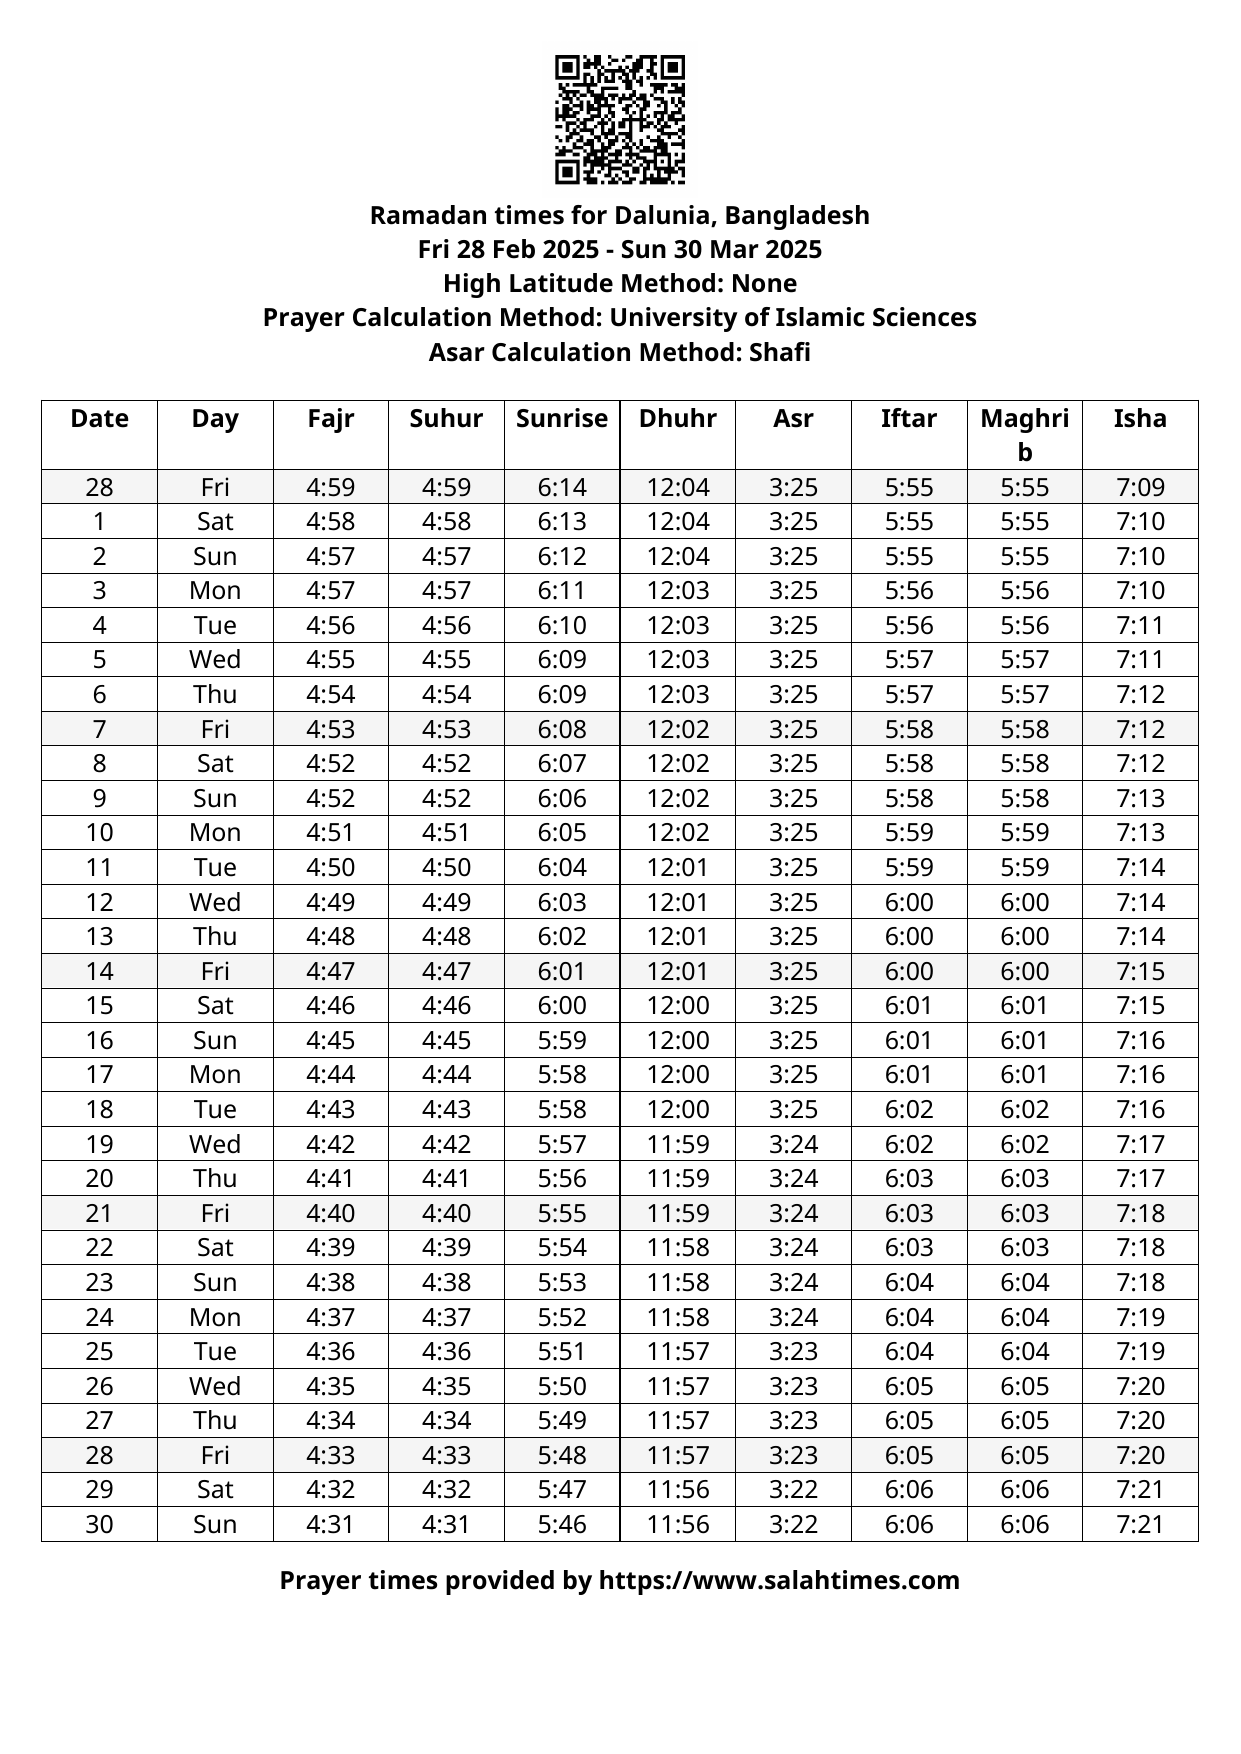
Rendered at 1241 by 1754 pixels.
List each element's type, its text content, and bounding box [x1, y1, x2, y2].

table_cell 4:50 [389, 850, 504, 884]
table_cell 4:43 [389, 1092, 504, 1126]
table_cell 5:56 [505, 1161, 619, 1195]
table_cell 3:25 [736, 504, 851, 538]
table_cell 4:56 [274, 608, 388, 642]
table_cell 5:58 [852, 781, 967, 814]
text Prayer Calculation Method: University of Islamic Sciences [42, 300, 1198, 334]
table_cell 5:53 [505, 1265, 619, 1299]
table_cell 5:55 [852, 504, 967, 538]
table_header Maghrib [968, 401, 1082, 469]
table_cell 4:33 [274, 1438, 388, 1472]
table_cell 5 [42, 643, 157, 676]
table_cell 26 [42, 1369, 157, 1402]
table_cell 7:15 [1083, 989, 1198, 1022]
table_cell 3:22 [736, 1507, 851, 1541]
table_cell 3:25 [736, 574, 851, 607]
table_cell 4:55 [274, 643, 388, 676]
text High Latitude Method: None [42, 266, 1198, 300]
table_cell 5:58 [505, 1092, 619, 1126]
table_cell 11:58 [621, 1300, 735, 1333]
table_cell 4:40 [274, 1196, 388, 1229]
table_cell 14 [42, 954, 157, 987]
table_cell 27 [42, 1404, 157, 1437]
table_cell 6:09 [505, 643, 619, 676]
table_cell Sun [158, 539, 273, 572]
table_cell Thu [158, 677, 273, 711]
table_cell 4:44 [389, 1058, 504, 1091]
table_cell Sun [158, 1507, 273, 1541]
table_header Day [158, 401, 273, 469]
table_cell 29 [42, 1473, 157, 1506]
table_cell 5:55 [852, 539, 967, 572]
table_cell Sat [158, 746, 273, 780]
table_cell 5:48 [505, 1438, 619, 1472]
text Asar Calculation Method: Shafi [42, 334, 1198, 368]
table_cell 7:18 [1083, 1196, 1198, 1229]
table_cell 25 [42, 1334, 157, 1368]
table_header Suhur [389, 401, 504, 469]
table_cell 9 [42, 781, 157, 814]
table_cell 12:03 [621, 643, 735, 676]
table_cell 7:17 [1083, 1127, 1198, 1160]
table_cell 6:05 [505, 816, 619, 849]
table_cell 5:47 [505, 1473, 619, 1506]
text Ramadan times for Dalunia, Bangladesh [42, 198, 1198, 232]
table_cell 7:17 [1083, 1161, 1198, 1195]
table_cell 3:25 [736, 643, 851, 676]
table_cell 6:01 [852, 1023, 967, 1057]
table_cell 7:19 [1083, 1300, 1198, 1333]
table_cell 5:59 [968, 816, 1082, 849]
table_cell 12:01 [621, 919, 735, 953]
table_cell 12:01 [621, 850, 735, 884]
table_cell 3:25 [736, 539, 851, 572]
table_cell 3:25 [736, 885, 851, 918]
table_cell 12:00 [621, 1058, 735, 1091]
table_cell 6:03 [852, 1196, 967, 1229]
table_cell 5:50 [505, 1369, 619, 1402]
table_cell 4:41 [389, 1161, 504, 1195]
table_cell 6:05 [852, 1404, 967, 1437]
table_cell 7:21 [1083, 1473, 1198, 1506]
table_cell 3:23 [736, 1334, 851, 1368]
table_cell 12:03 [621, 677, 735, 711]
table_cell 4:55 [389, 643, 504, 676]
table_cell 4:52 [274, 781, 388, 814]
table_cell 6:01 [505, 954, 619, 987]
table_cell Thu [158, 919, 273, 953]
table_cell Mon [158, 574, 273, 607]
table_cell 5:58 [968, 781, 1082, 814]
table_cell 5:54 [505, 1231, 619, 1264]
table_cell 12 [42, 885, 157, 918]
table_cell Sat [158, 504, 273, 538]
table_cell 6:01 [852, 1058, 967, 1091]
table_cell 7:16 [1083, 1058, 1198, 1091]
table_cell 12:02 [621, 781, 735, 814]
table_cell 22 [42, 1231, 157, 1264]
table_cell Fri [158, 1196, 273, 1229]
table_cell 6:04 [505, 850, 619, 884]
table_cell 4:45 [274, 1023, 388, 1057]
table_cell 7:20 [1083, 1369, 1198, 1402]
table_cell 4:42 [274, 1127, 388, 1160]
table_cell 6:04 [852, 1300, 967, 1333]
table_cell 6:06 [968, 1473, 1082, 1506]
table_cell 3:24 [736, 1196, 851, 1229]
table_cell 11:59 [621, 1161, 735, 1195]
table_cell 3:23 [736, 1369, 851, 1402]
table_cell 3:25 [736, 470, 851, 503]
table_cell 7:13 [1083, 816, 1198, 849]
table_cell 6:03 [968, 1231, 1082, 1264]
table_cell 7:12 [1083, 712, 1198, 745]
table_cell 5:56 [968, 574, 1082, 607]
table_cell 5:55 [852, 470, 967, 503]
table_cell 3 [42, 574, 157, 607]
table_cell 6:02 [505, 919, 619, 953]
table_cell 5:58 [968, 746, 1082, 780]
table_cell 4:33 [389, 1438, 504, 1472]
table_cell 7:16 [1083, 1092, 1198, 1126]
table_cell 12:01 [621, 885, 735, 918]
table_cell 7:12 [1083, 677, 1198, 711]
table_cell Fri [158, 712, 273, 745]
table_cell 4:36 [389, 1334, 504, 1368]
table_cell 12:04 [621, 504, 735, 538]
table_cell 5:46 [505, 1507, 619, 1541]
table_cell 5:58 [968, 712, 1082, 745]
table_cell 6:13 [505, 504, 619, 538]
table_cell 4:37 [389, 1300, 504, 1333]
table_cell 6:07 [505, 746, 619, 780]
table_cell 6:02 [852, 1127, 967, 1160]
table_cell 12:02 [621, 746, 735, 780]
table_cell 6 [42, 677, 157, 711]
table_cell 3:23 [736, 1438, 851, 1472]
table_cell 6:01 [968, 1058, 1082, 1091]
table_cell 6:04 [968, 1265, 1082, 1299]
table_cell 3:25 [736, 712, 851, 745]
table_cell 4:42 [389, 1127, 504, 1160]
table_cell 12:00 [621, 1092, 735, 1126]
table_cell 6:00 [852, 885, 967, 918]
table_cell 4:39 [389, 1231, 504, 1264]
table_cell 7:18 [1083, 1231, 1198, 1264]
table_cell Wed [158, 885, 273, 918]
table_cell Sat [158, 989, 273, 1022]
table_cell 5:59 [852, 850, 967, 884]
table_cell 3:25 [736, 850, 851, 884]
table_cell 7:20 [1083, 1404, 1198, 1437]
table_cell 3:25 [736, 781, 851, 814]
table_cell 6:01 [968, 989, 1082, 1022]
table_cell 11:57 [621, 1334, 735, 1368]
table_cell 7:20 [1083, 1438, 1198, 1472]
table_cell Thu [158, 1404, 273, 1437]
table_cell 5:59 [968, 850, 1082, 884]
table_cell 1 [42, 504, 157, 538]
table_cell 4:57 [389, 539, 504, 572]
table_cell Tue [158, 1092, 273, 1126]
table_cell 11 [42, 850, 157, 884]
table_cell 7:14 [1083, 919, 1198, 953]
table_cell 4:52 [389, 746, 504, 780]
table_cell Mon [158, 816, 273, 849]
table_cell 23 [42, 1265, 157, 1299]
table_cell 3:24 [736, 1300, 851, 1333]
table_cell 4:39 [274, 1231, 388, 1264]
table_cell 4:54 [389, 677, 504, 711]
table_cell 4:57 [274, 539, 388, 572]
table_cell 5:59 [505, 1023, 619, 1057]
table_cell 6:02 [852, 1092, 967, 1126]
table_cell 4:49 [389, 885, 504, 918]
table_cell 6:00 [968, 919, 1082, 953]
table_cell 5:55 [968, 504, 1082, 538]
table_cell 4:41 [274, 1161, 388, 1195]
table_cell 7:10 [1083, 574, 1198, 607]
table_cell 12:02 [621, 712, 735, 745]
table_cell Wed [158, 1369, 273, 1402]
table_cell 3:25 [736, 919, 851, 953]
table_header Dhuhr [621, 401, 735, 469]
table_cell 4:57 [389, 574, 504, 607]
table_header Asr [736, 401, 851, 469]
table_cell 6:00 [968, 954, 1082, 987]
table_cell 6:03 [968, 1196, 1082, 1229]
table_cell 16 [42, 1023, 157, 1057]
table_cell 4:44 [274, 1058, 388, 1091]
table_cell Sun [158, 1023, 273, 1057]
table_cell 5:56 [852, 608, 967, 642]
table_cell Tue [158, 1334, 273, 1368]
table_cell 7:11 [1083, 608, 1198, 642]
table_cell 6:05 [852, 1369, 967, 1402]
table_cell 12:01 [621, 954, 735, 987]
table_cell 19 [42, 1127, 157, 1160]
table_cell 3:25 [736, 816, 851, 849]
table_cell 12:04 [621, 539, 735, 572]
table_cell 8 [42, 746, 157, 780]
table_cell 18 [42, 1092, 157, 1126]
table_cell 12:00 [621, 989, 735, 1022]
table_header Fajr [274, 401, 388, 469]
table_cell 15 [42, 989, 157, 1022]
table_cell Fri [158, 954, 273, 987]
table_cell 4:37 [274, 1300, 388, 1333]
table_cell 12:03 [621, 574, 735, 607]
table_cell 4:38 [274, 1265, 388, 1299]
table_cell Mon [158, 1300, 273, 1333]
table_cell 3:24 [736, 1161, 851, 1195]
table_cell 4 [42, 608, 157, 642]
table_cell 6:06 [852, 1473, 967, 1506]
table_cell 7:13 [1083, 781, 1198, 814]
table_cell 3:25 [736, 608, 851, 642]
table_cell 6:01 [968, 1023, 1082, 1057]
table_cell 10 [42, 816, 157, 849]
table_cell 4:34 [389, 1404, 504, 1437]
table_cell Sun [158, 781, 273, 814]
table_cell 5:58 [852, 746, 967, 780]
table_cell 6:03 [852, 1161, 967, 1195]
table_cell 6:00 [505, 989, 619, 1022]
table_cell Sun [158, 1265, 273, 1299]
table_cell 5:58 [852, 712, 967, 745]
table_cell 11:56 [621, 1507, 735, 1541]
table_cell 4:57 [274, 574, 388, 607]
table_header Sunrise [505, 401, 619, 469]
table_header Isha [1083, 401, 1198, 469]
table_cell 6:05 [968, 1438, 1082, 1472]
table_cell 4:49 [274, 885, 388, 918]
table_cell 5:58 [505, 1058, 619, 1091]
table_cell 4:31 [389, 1507, 504, 1541]
table_cell 4:31 [274, 1507, 388, 1541]
table_cell 5:51 [505, 1334, 619, 1368]
table_cell 7:10 [1083, 539, 1198, 572]
table_cell 4:54 [274, 677, 388, 711]
table_cell 4:47 [274, 954, 388, 987]
table_cell 6:00 [968, 885, 1082, 918]
table_cell 24 [42, 1300, 157, 1333]
table_cell 4:46 [389, 989, 504, 1022]
table_cell Thu [158, 1161, 273, 1195]
table_cell 5:59 [852, 816, 967, 849]
table_cell 3:25 [736, 954, 851, 987]
table_cell 3:25 [736, 677, 851, 711]
table_cell 6:06 [505, 781, 619, 814]
table_cell 5:57 [852, 677, 967, 711]
table_cell 7:18 [1083, 1265, 1198, 1299]
table_cell 4:48 [274, 919, 388, 953]
table_cell Mon [158, 1058, 273, 1091]
table_cell 4:51 [274, 816, 388, 849]
table_cell Sat [158, 1473, 273, 1506]
table_cell 11:57 [621, 1438, 735, 1472]
table_cell 6:01 [852, 989, 967, 1022]
table_cell 7:15 [1083, 954, 1198, 987]
table_cell 6:04 [852, 1265, 967, 1299]
text Prayer times provided by https://www.salahtimes.com [42, 1563, 1198, 1597]
table_cell 30 [42, 1507, 157, 1541]
table_cell 12:02 [621, 816, 735, 849]
table_cell 4:50 [274, 850, 388, 884]
table_cell 13 [42, 919, 157, 953]
table_header Iftar [852, 401, 967, 469]
table_cell 6:02 [968, 1127, 1082, 1160]
table_cell 6:05 [968, 1369, 1082, 1402]
table_cell 11:57 [621, 1404, 735, 1437]
table_cell 5:57 [505, 1127, 619, 1160]
table_cell 3:22 [736, 1473, 851, 1506]
table_cell 5:52 [505, 1300, 619, 1333]
table_cell 6:04 [968, 1300, 1082, 1333]
table_cell 28 [42, 1438, 157, 1472]
table_cell 7:12 [1083, 746, 1198, 780]
table_cell 4:47 [389, 954, 504, 987]
table_cell 6:10 [505, 608, 619, 642]
table_cell 6:03 [968, 1161, 1082, 1195]
table_cell 2 [42, 539, 157, 572]
table_cell 4:34 [274, 1404, 388, 1437]
table_cell 5:55 [968, 470, 1082, 503]
table_cell 3:25 [736, 746, 851, 780]
table_cell 28 [42, 470, 157, 503]
table_cell 4:46 [274, 989, 388, 1022]
table_cell 7:14 [1083, 850, 1198, 884]
table_cell 3:25 [736, 1058, 851, 1091]
table_cell 21 [42, 1196, 157, 1229]
table_cell 3:25 [736, 1023, 851, 1057]
table_cell 4:53 [389, 712, 504, 745]
table_cell Fri [158, 1438, 273, 1472]
table_cell Tue [158, 850, 273, 884]
table_cell 4:48 [389, 919, 504, 953]
table_cell 11:58 [621, 1265, 735, 1299]
table_cell 20 [42, 1161, 157, 1195]
table_cell 7:11 [1083, 643, 1198, 676]
table_cell 4:51 [389, 816, 504, 849]
table_cell 6:00 [852, 954, 967, 987]
table_cell 6:02 [968, 1092, 1082, 1126]
table_cell 4:52 [389, 781, 504, 814]
table_cell 5:55 [968, 539, 1082, 572]
table_cell Tue [158, 608, 273, 642]
table_cell 6:08 [505, 712, 619, 745]
table_cell 4:59 [274, 470, 388, 503]
table_cell 5:57 [968, 643, 1082, 676]
table_cell 6:03 [852, 1231, 967, 1264]
table_cell 4:35 [274, 1369, 388, 1402]
table_cell 7:19 [1083, 1334, 1198, 1368]
table_cell 3:25 [736, 1092, 851, 1126]
table_cell 5:55 [505, 1196, 619, 1229]
table_cell 4:36 [274, 1334, 388, 1368]
table_cell 5:57 [968, 677, 1082, 711]
table_cell 6:03 [505, 885, 619, 918]
table_cell 5:56 [968, 608, 1082, 642]
table_cell 5:49 [505, 1404, 619, 1437]
table_cell 6:11 [505, 574, 619, 607]
table_cell 6:05 [968, 1404, 1082, 1437]
table_cell 6:05 [852, 1438, 967, 1472]
table_cell 12:04 [621, 470, 735, 503]
table_cell 4:32 [274, 1473, 388, 1506]
table_cell Wed [158, 1127, 273, 1160]
table_cell 3:25 [736, 989, 851, 1022]
table_header Date [42, 401, 157, 469]
table_cell 4:58 [389, 504, 504, 538]
table_cell 7:09 [1083, 470, 1198, 503]
table_cell 4:53 [274, 712, 388, 745]
table_cell 5:56 [852, 574, 967, 607]
table_cell 4:40 [389, 1196, 504, 1229]
table_cell 7:14 [1083, 885, 1198, 918]
table_cell 4:43 [274, 1092, 388, 1126]
table_cell 4:59 [389, 470, 504, 503]
table_cell 7 [42, 712, 157, 745]
table_cell 4:56 [389, 608, 504, 642]
table_cell 12:00 [621, 1023, 735, 1057]
table_cell Sat [158, 1231, 273, 1264]
table_cell Wed [158, 643, 273, 676]
table_cell 4:38 [389, 1265, 504, 1299]
table_cell 7:21 [1083, 1507, 1198, 1541]
table_cell 11:56 [621, 1473, 735, 1506]
table_cell 3:23 [736, 1404, 851, 1437]
table_cell Fri [158, 470, 273, 503]
table_cell 3:24 [736, 1265, 851, 1299]
table_cell 6:09 [505, 677, 619, 711]
table_cell 3:24 [736, 1231, 851, 1264]
table_cell 12:03 [621, 608, 735, 642]
table_cell 4:45 [389, 1023, 504, 1057]
table_cell 11:58 [621, 1231, 735, 1264]
table_cell 4:58 [274, 504, 388, 538]
table_cell 6:06 [852, 1507, 967, 1541]
table_cell 4:35 [389, 1369, 504, 1402]
table_cell 11:57 [621, 1369, 735, 1402]
table_cell 11:59 [621, 1196, 735, 1229]
table_cell 6:04 [852, 1334, 967, 1368]
text Fri 28 Feb 2025 - Sun 30 Mar 2025 [42, 232, 1198, 266]
table_cell 4:32 [389, 1473, 504, 1506]
table_cell 11:59 [621, 1127, 735, 1160]
table_cell 6:12 [505, 539, 619, 572]
table_cell 6:06 [968, 1507, 1082, 1541]
table_cell 17 [42, 1058, 157, 1091]
picture [542, 41, 699, 198]
table_cell 7:10 [1083, 504, 1198, 538]
table_cell 7:16 [1083, 1023, 1198, 1057]
table_cell 6:00 [852, 919, 967, 953]
table_cell 3:24 [736, 1127, 851, 1160]
table_cell 4:52 [274, 746, 388, 780]
table_cell 6:14 [505, 470, 619, 503]
table_cell 6:04 [968, 1334, 1082, 1368]
table_cell 5:57 [852, 643, 967, 676]
